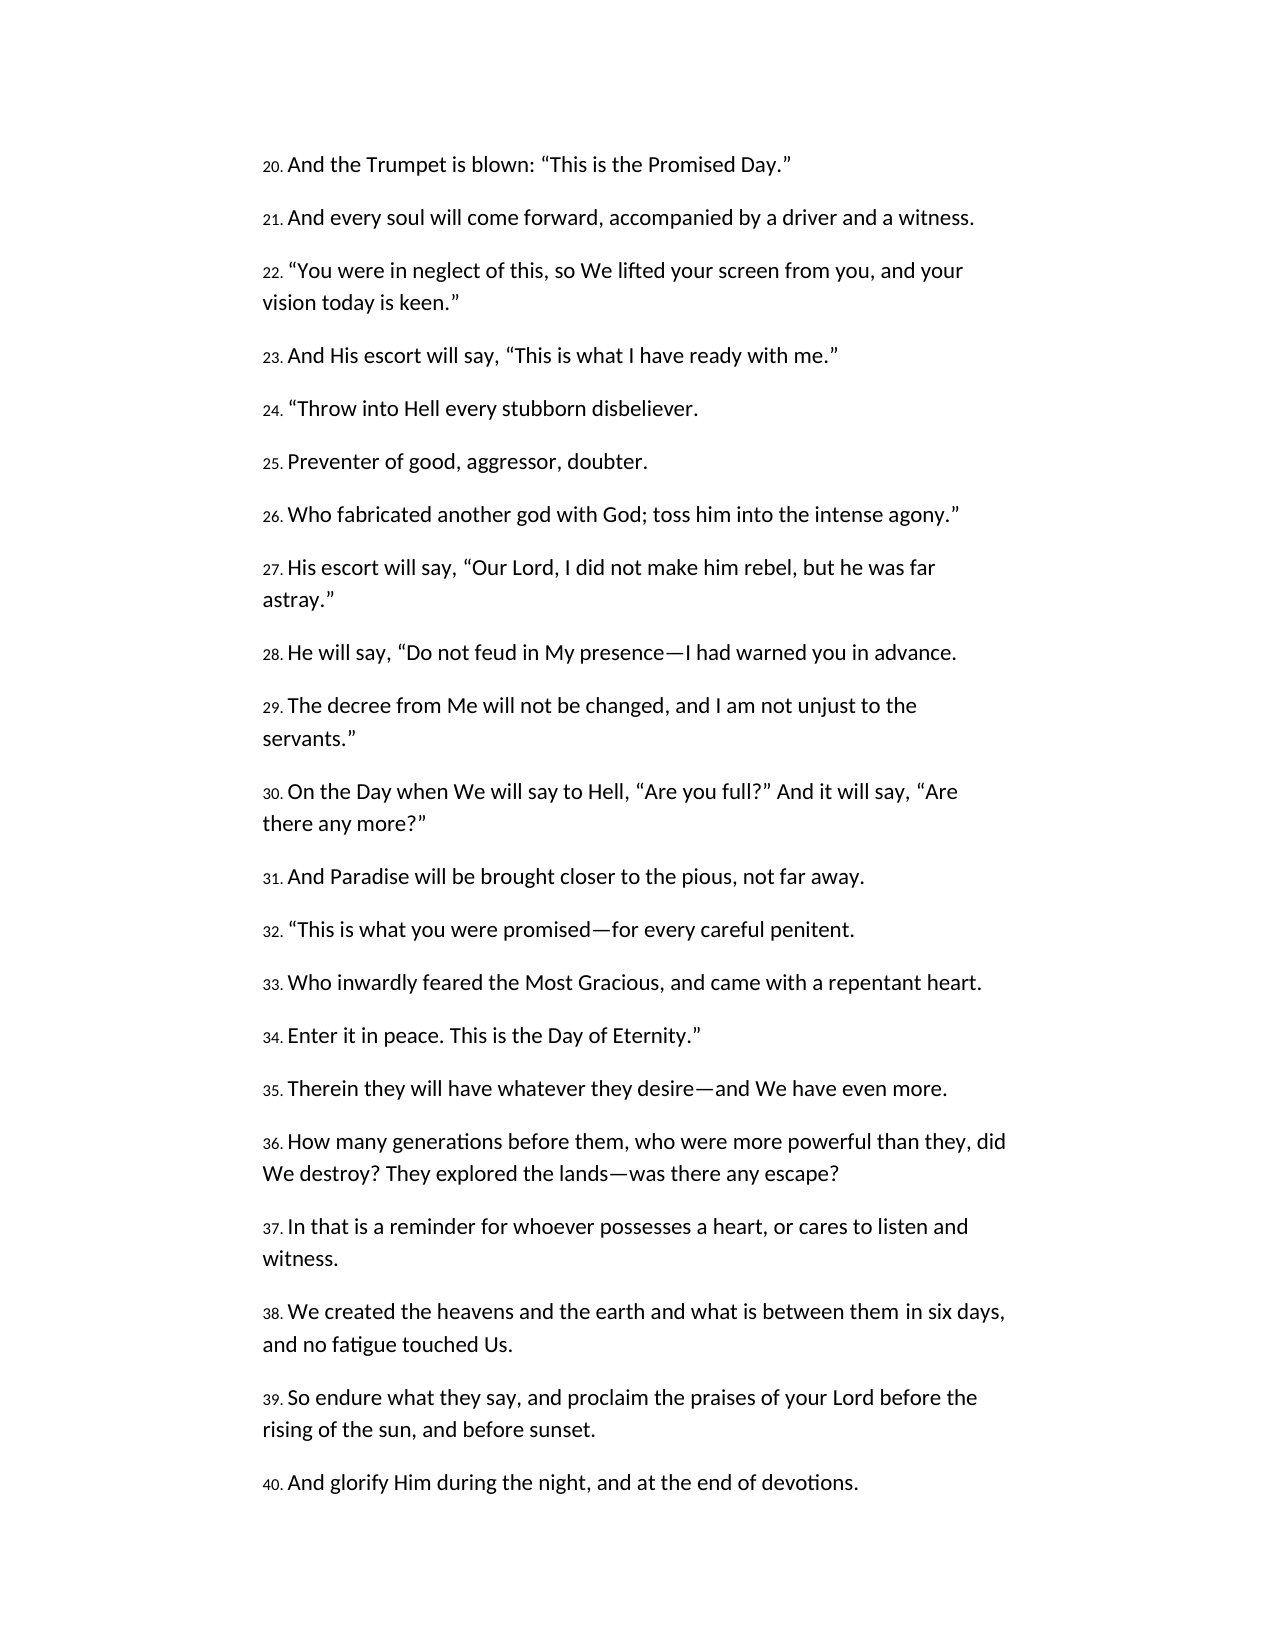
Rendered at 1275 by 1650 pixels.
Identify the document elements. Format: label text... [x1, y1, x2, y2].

text Enter it in peace. This is the Day of Eternity.” [262, 1021, 1012, 1049]
text The decree from Me will not be changed, and I am not unjust to the servants.” [262, 692, 1012, 752]
text Who inwardly feared the Most Gracious, and came with a repentant heart. [262, 968, 1012, 996]
text “You were in neglect of this, so We lifted your screen from you, and your vision today is keen.” [262, 256, 1012, 316]
text “This is what you were promised—for every careful penitent. [262, 915, 1012, 943]
text How many generations before them, who were more powerful than they, did We destroy? They explored the lands—was there any escape? [262, 1127, 1012, 1187]
text So endure what they say, and proclaim the praises of your Lord before the rising of the sun, and before sunset. [262, 1383, 1012, 1443]
text Who fabricated another god with God; toss him into the intense agony.” [262, 500, 1012, 528]
text And every soul will come forward, accompanied by a driver and a witness. [262, 203, 1012, 231]
text Therein they will have whatever they desire—and We have even more. [262, 1074, 1012, 1102]
text And Paradise will be brought closer to the pious, not far away. [262, 862, 1012, 890]
text Preventer of good, aggressor, doubter. [262, 447, 1012, 475]
text “Throw into Hell every stubborn disbeliever. [262, 394, 1012, 422]
text He will say, “Do not feud in My presence—I had warned you in advance. [262, 638, 1012, 667]
text We created the heavens and the earth and what is between them in six days, and no fatigue touched Us. [262, 1297, 1012, 1358]
text And glorify Him during the night, and at the end of devotions. [262, 1468, 1012, 1496]
text And the Trumpet is blown: “This is the Promised Day.” [262, 150, 1012, 178]
text And His escort will say, “This is what I have ready with me.” [262, 341, 1012, 369]
text His escort will say, “Our Lord, I did not make him rebel, but he was far astray.” [262, 553, 1012, 613]
text On the Day when We will say to Hell, “Are you full?” And it will say, “Are there any more?” [262, 777, 1012, 837]
text In that is a reminder for whoever possesses a heart, or cares to listen and witness. [262, 1212, 1012, 1272]
